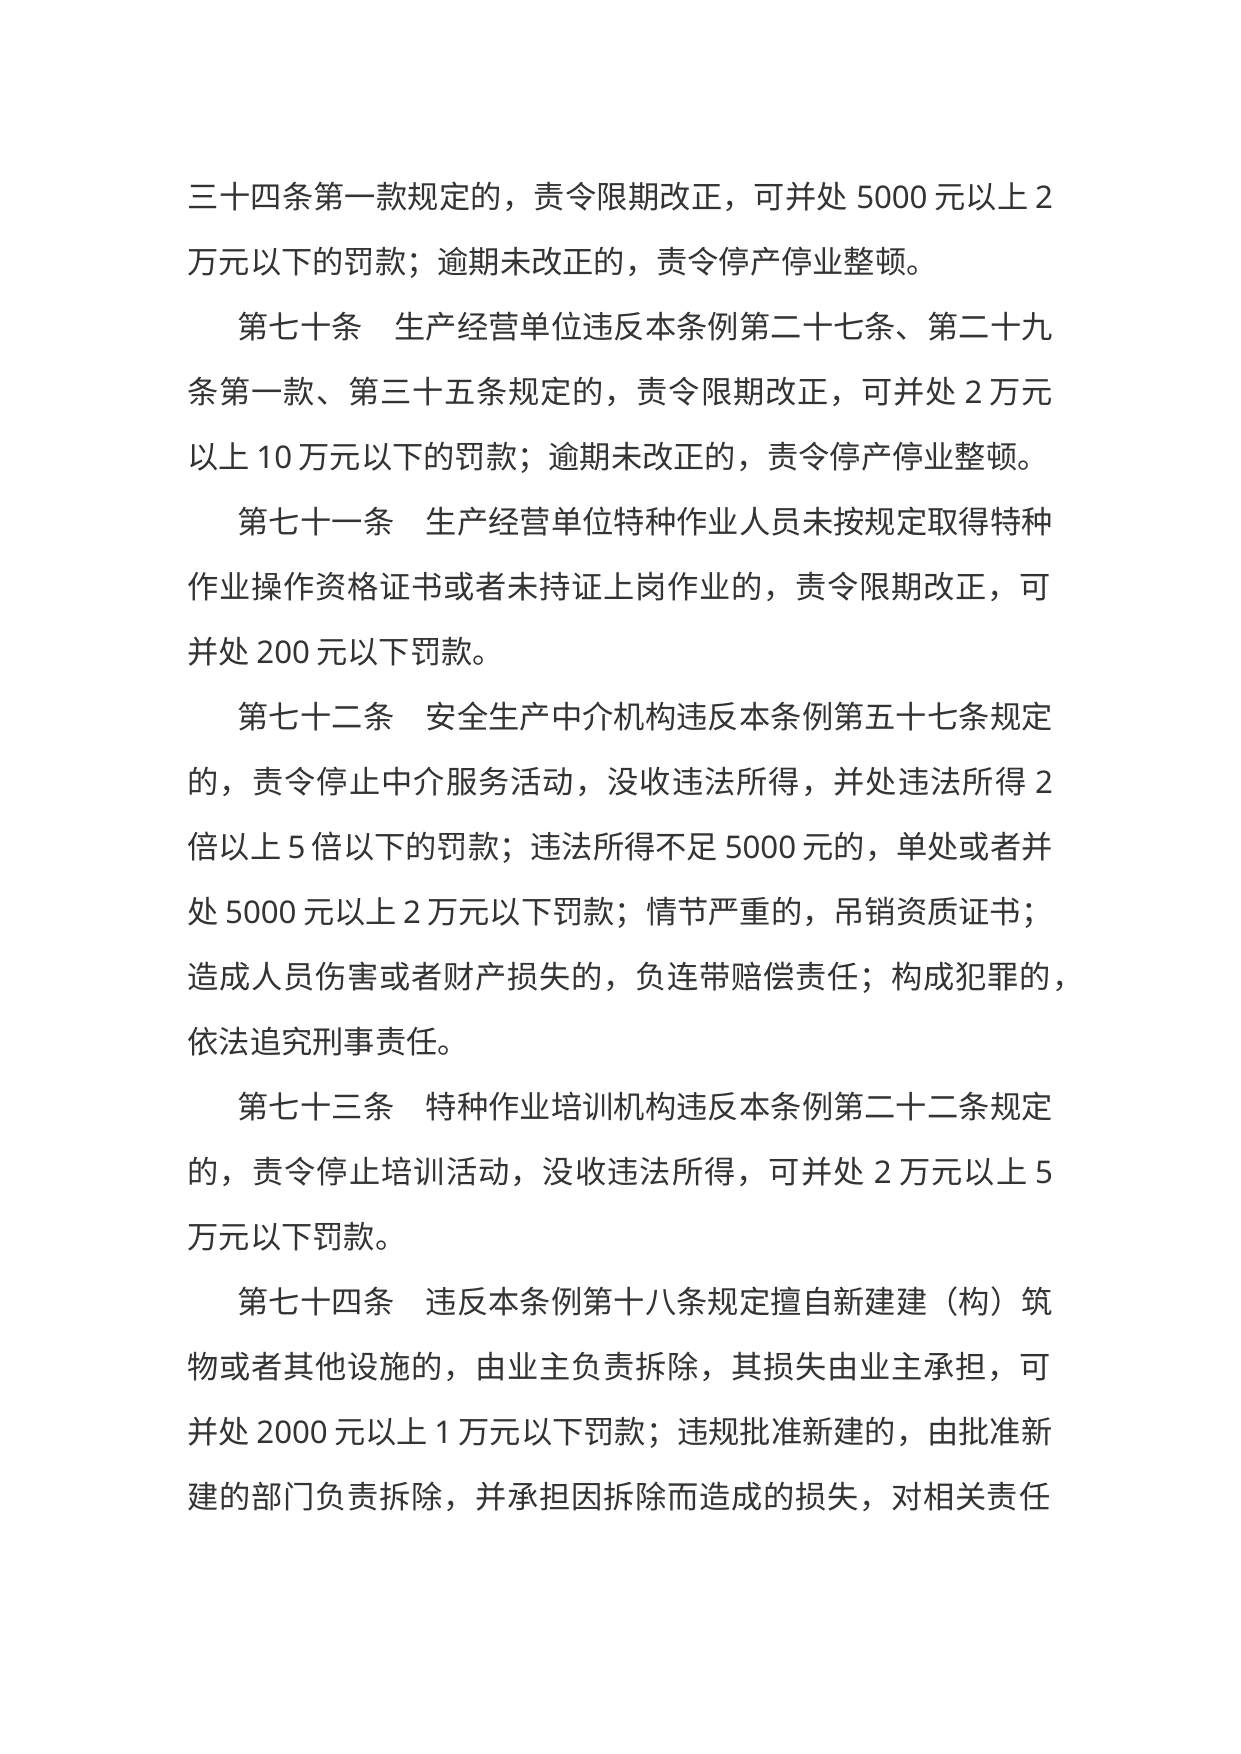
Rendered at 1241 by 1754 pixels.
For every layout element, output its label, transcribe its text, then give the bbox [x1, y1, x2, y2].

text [187, 162, 1053, 292]
text 第七十条 生产经营单位违反本条例第二十七条、第二十九条第一款、第三十五条规定的，责令限期改正，可并处2万元以上10万元以下的罚款；逾期未改正的，责令停产停业整顿。 [187, 292, 1053, 487]
text 第七十三条 特种作业培训机构违反本条例第二十二条规定的，责令停止培训活动，没收违法所得，可并处2万元以上5万元以下罚款。 [187, 1072, 1053, 1267]
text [187, 1267, 1053, 1527]
text 第七十一条 生产经营单位特种作业人员未按规定取得特种作业操作资格证书或者未持证上岗作业的，责令限期改正，可并处200元以下罚款。 [187, 487, 1053, 682]
text 第七十二条 安全生产中介机构违反本条例第五十七条规定的，责令停止中介服务活动，没收违法所得，并处违法所得2倍以上5倍以下的罚款；违法所得不足5000元的，单处或者并处5000元以上2万元以下罚款；情节严重的，吊销资质证书；造成人员伤害或者财产损失的，负连带赔偿责任；构成犯罪的，依法追究刑事责任。 [187, 682, 1053, 1072]
